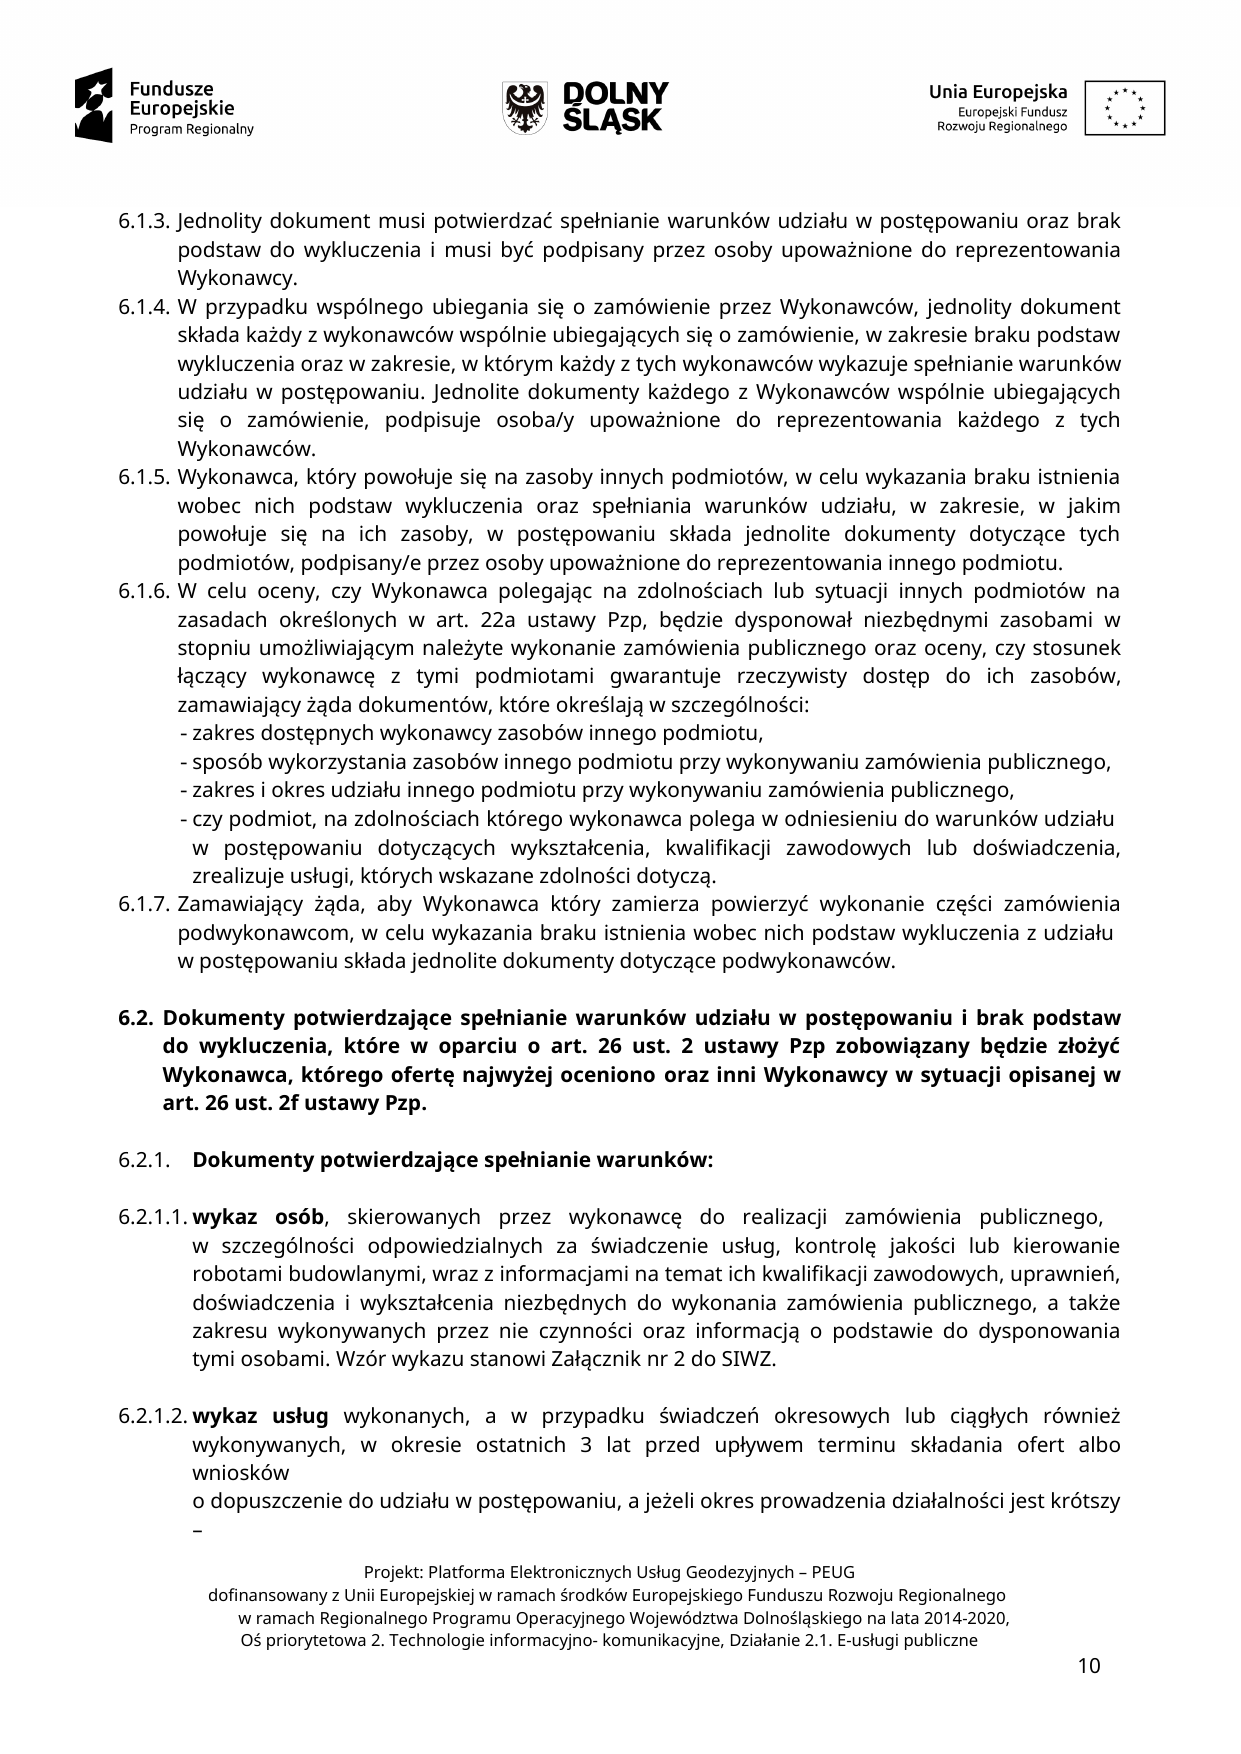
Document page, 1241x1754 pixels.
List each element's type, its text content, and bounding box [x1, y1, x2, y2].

picture [0, 0, 1240, 207]
list zakres i okres udziału innego podmiotu przy wykonywaniu zamówienia publicznego, [177, 776, 1122, 804]
list Jednolity dokument musi potwierdzać spełnianie warunków udziału w postępowaniu oraz brak podstaw do wykluczenia i musi być podpisany przez osoby upoważnione do reprezentowania Wykonawcy. [118, 129, 1122, 292]
list W celu oceny, czy Wykonawca polegając na zdolnościach lub sytuacji innych podmiotów na zasadach określonych w art. 22a ustawy Pzp, będzie dysponował niezbędnymi zasobami w stopniu umożliwiającym należyte wykonanie zamówienia publicznego oraz oceny, czy stosunek łączący wykonawcę z tymi podmiotami gwarantuje rzeczywisty dostęp do ich zasobów, zamawiający żąda dokumentów, które określają w szczególności: [118, 576, 1122, 718]
list zakres dostępnych wykonawcy zasobów innego podmiotu, [177, 718, 1122, 747]
list W przypadku wspólnego ubiegania się o zamówienie przez Wykonawców, jednolity dokument składa każdy z wykonawców wspólnie ubiegających się o zamówienie, w zakresie braku podstaw wykluczenia oraz w zakresie, w którym każdy z tych wykonawców wykazuje spełnianie warunków udziału w postępowaniu. Jednolite dokumenty każdego z Wykonawców wspólnie ubiegających się o zamówienie, podpisuje osoba/y upoważnione do reprezentowania każdego z tych Wykonawców. [118, 292, 1122, 462]
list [118, 1401, 1122, 1543]
list wykaz osób, skierowanych przez wykonawcę do realizacji zamówienia publicznego, w szczególności odpowiedzialnych za świadczenie usług, kontrolę jakości lub kierowanie robotami budowlanymi, wraz z informacjami na temat ich kwalifikacji zawodowych, uprawnień, doświadczenia i wykształcenia niezbędnych do wykonania zamówienia publicznego, a także zakresu wykonywanych przez nie czynności oraz informacją o podstawie do dysponowania tymi osobami. Wzór wykazu stanowi Załącznik nr 2 do SIWZ. [118, 1202, 1122, 1373]
list czy podmiot, na zdolnościach którego wykonawca polega w odniesieniu do warunków udziału w postępowaniu dotyczących wykształcenia, kwalifikacji zawodowych lub doświadczenia, zrealizuje usługi, których wskazane zdolności dotyczą. [177, 804, 1122, 889]
list Zamawiający żąda, aby Wykonawca który zamierza powierzyć wykonanie części zamówienia podwykonawcom, w celu wykazania braku istnienia wobec nich podstaw wykluczenia z udziału w postępowaniu składa jednolite dokumenty dotyczące podwykonawców. [118, 889, 1122, 975]
subtitle Dokumenty potwierdzające spełnianie warunków udziału w postępowaniu i brak podstaw do wykluczenia, które w oparciu o art. 26 ust. 2 ustawy Pzp zobowiązany będzie złożyć Wykonawca, którego ofertę najwyżej oceniono oraz inni Wykonawcy w sytuacji opisanej w art. 26 ust. 2f ustawy Pzp. [118, 1003, 1122, 1117]
list Dokumenty potwierdzające spełnianie warunków: [118, 1145, 1101, 1174]
list sposób wykorzystania zasobów innego podmiotu przy wykonywaniu zamówienia publicznego, [177, 747, 1122, 776]
list Wykonawca, który powołuje się na zasoby innych podmiotów, w celu wykazania braku istnienia wobec nich podstaw wykluczenia oraz spełniania warunków udziału, w zakresie, w jakim powołuje się na ich zasoby, w postępowaniu składa jednolite dokumenty dotyczące tych podmiotów, podpisany/e przez osoby upoważnione do reprezentowania innego podmiotu. [118, 462, 1122, 576]
